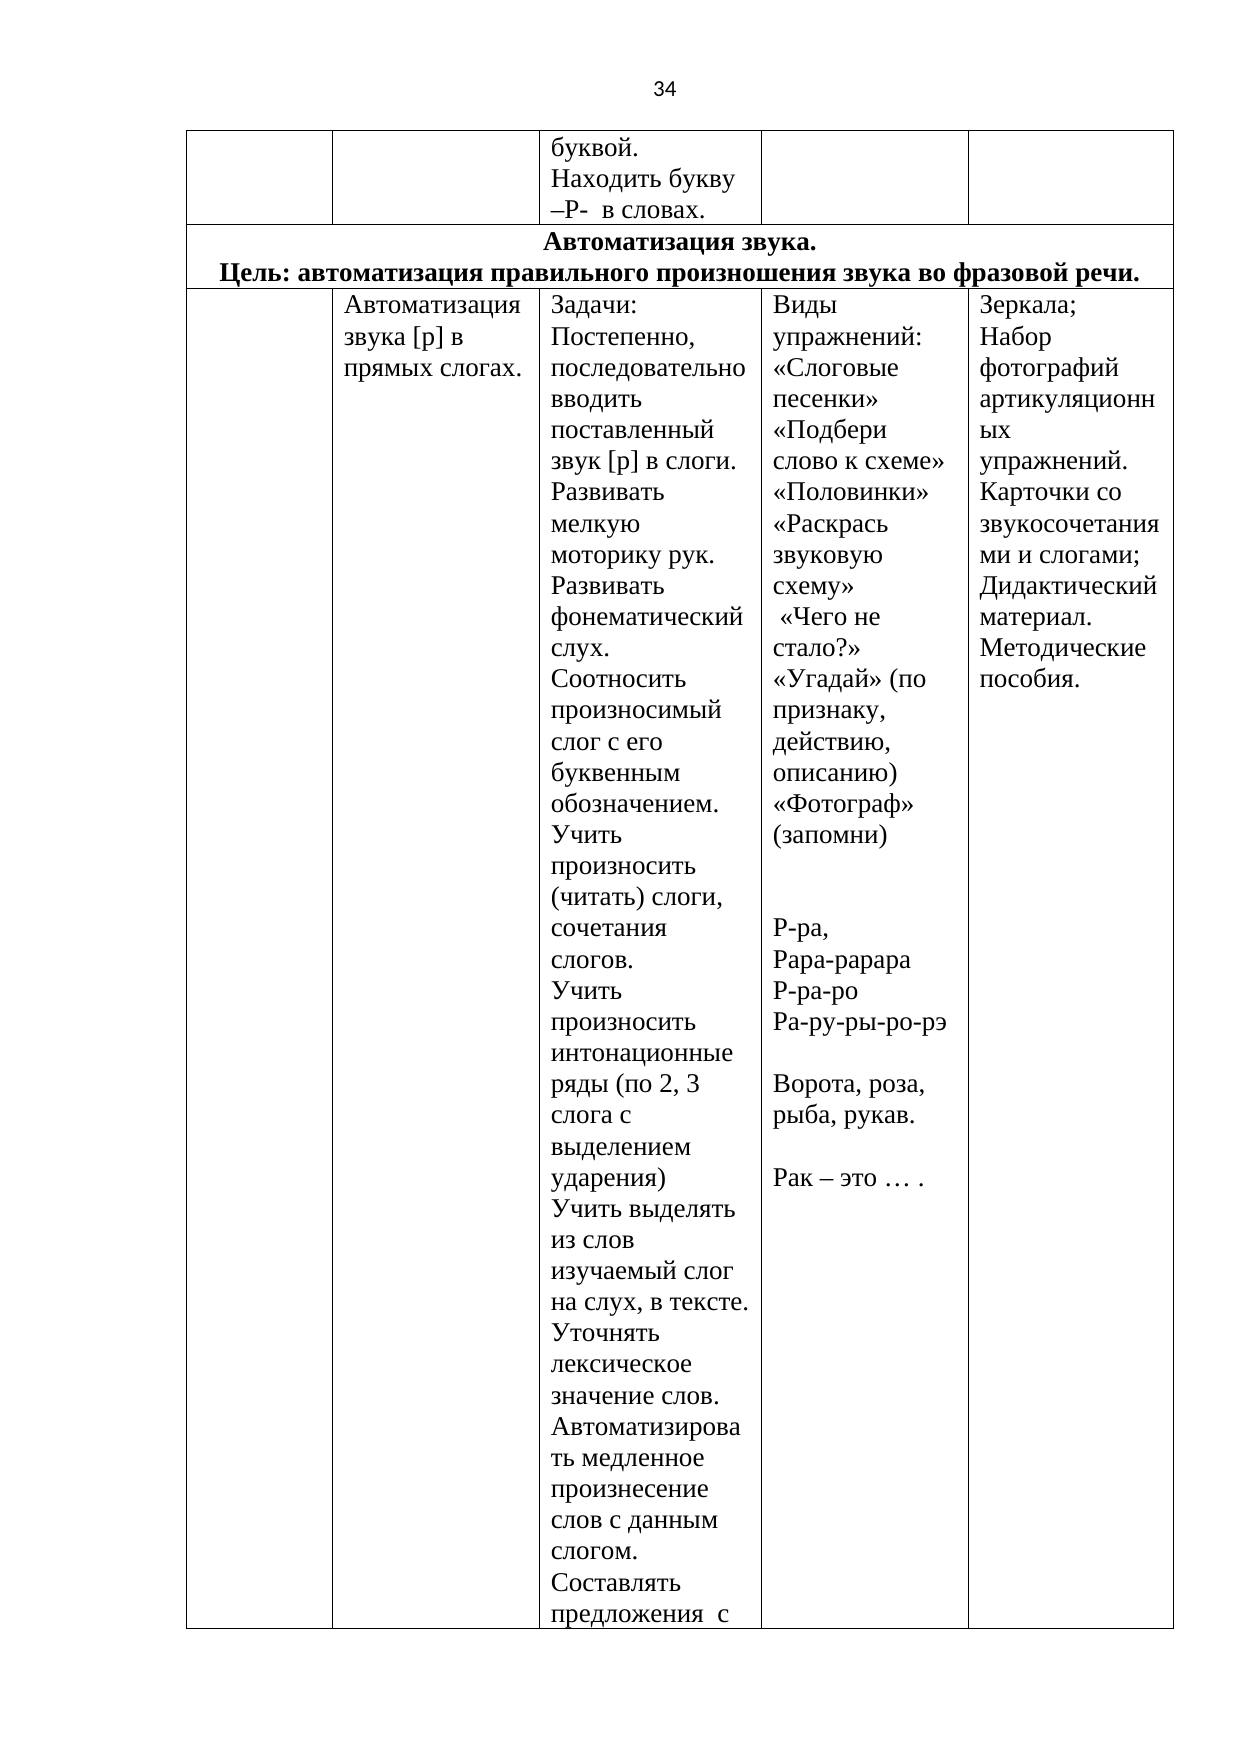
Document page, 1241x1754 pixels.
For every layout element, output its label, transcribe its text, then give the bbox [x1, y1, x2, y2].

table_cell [969, 289, 1173, 1628]
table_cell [540, 289, 761, 1628]
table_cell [333, 131, 539, 224]
table_cell [187, 131, 332, 224]
table_cell Автоматизация звука. Цель: автоматизация правильного произношения звука во фразовой речи. [187, 225, 1173, 288]
table_cell [187, 289, 332, 1628]
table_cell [333, 289, 539, 1628]
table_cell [762, 289, 968, 1628]
